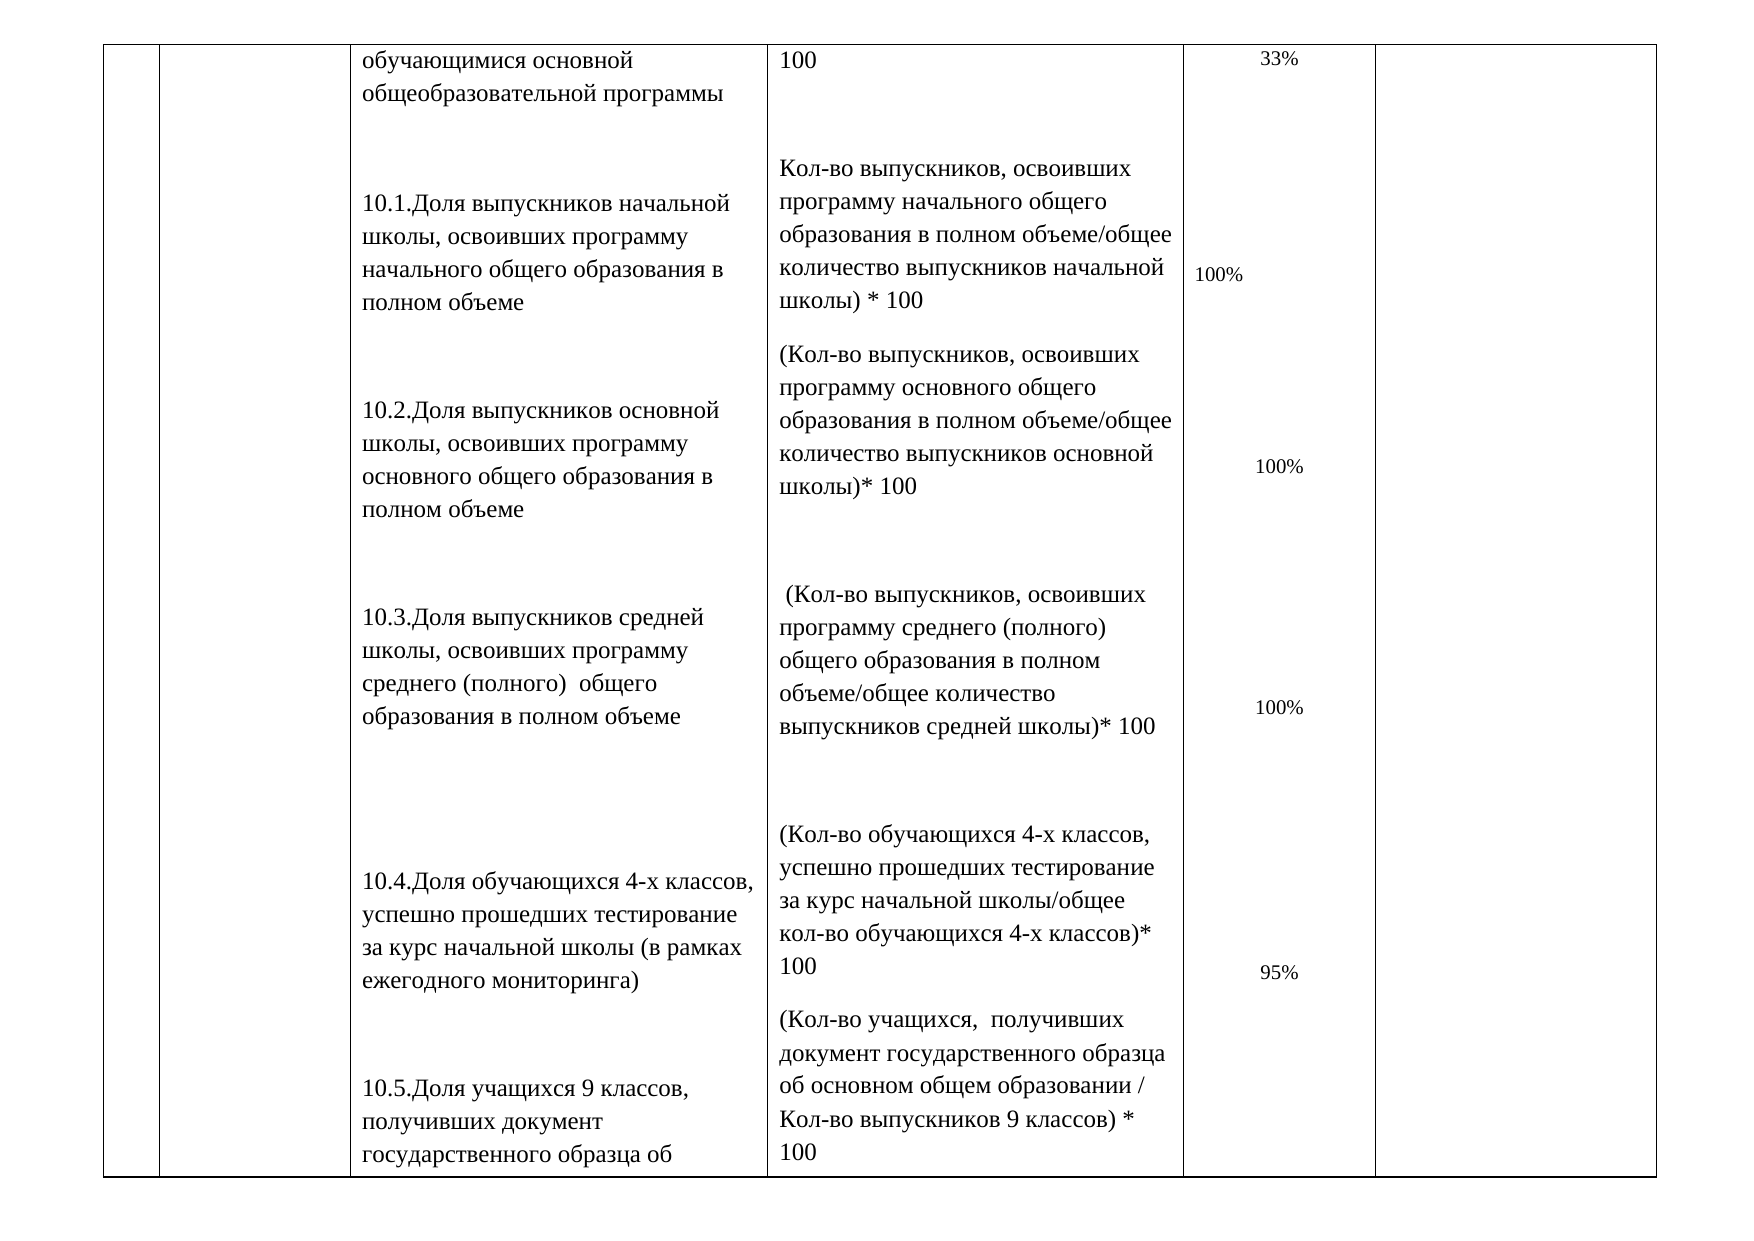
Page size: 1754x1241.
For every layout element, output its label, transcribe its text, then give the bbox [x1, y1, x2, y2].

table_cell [1184, 45, 1375, 1176]
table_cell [351, 45, 767, 1176]
table_cell 1 [104, 45, 159, 1176]
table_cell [768, 45, 1183, 1176]
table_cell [160, 45, 350, 1176]
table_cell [1376, 45, 1656, 1176]
